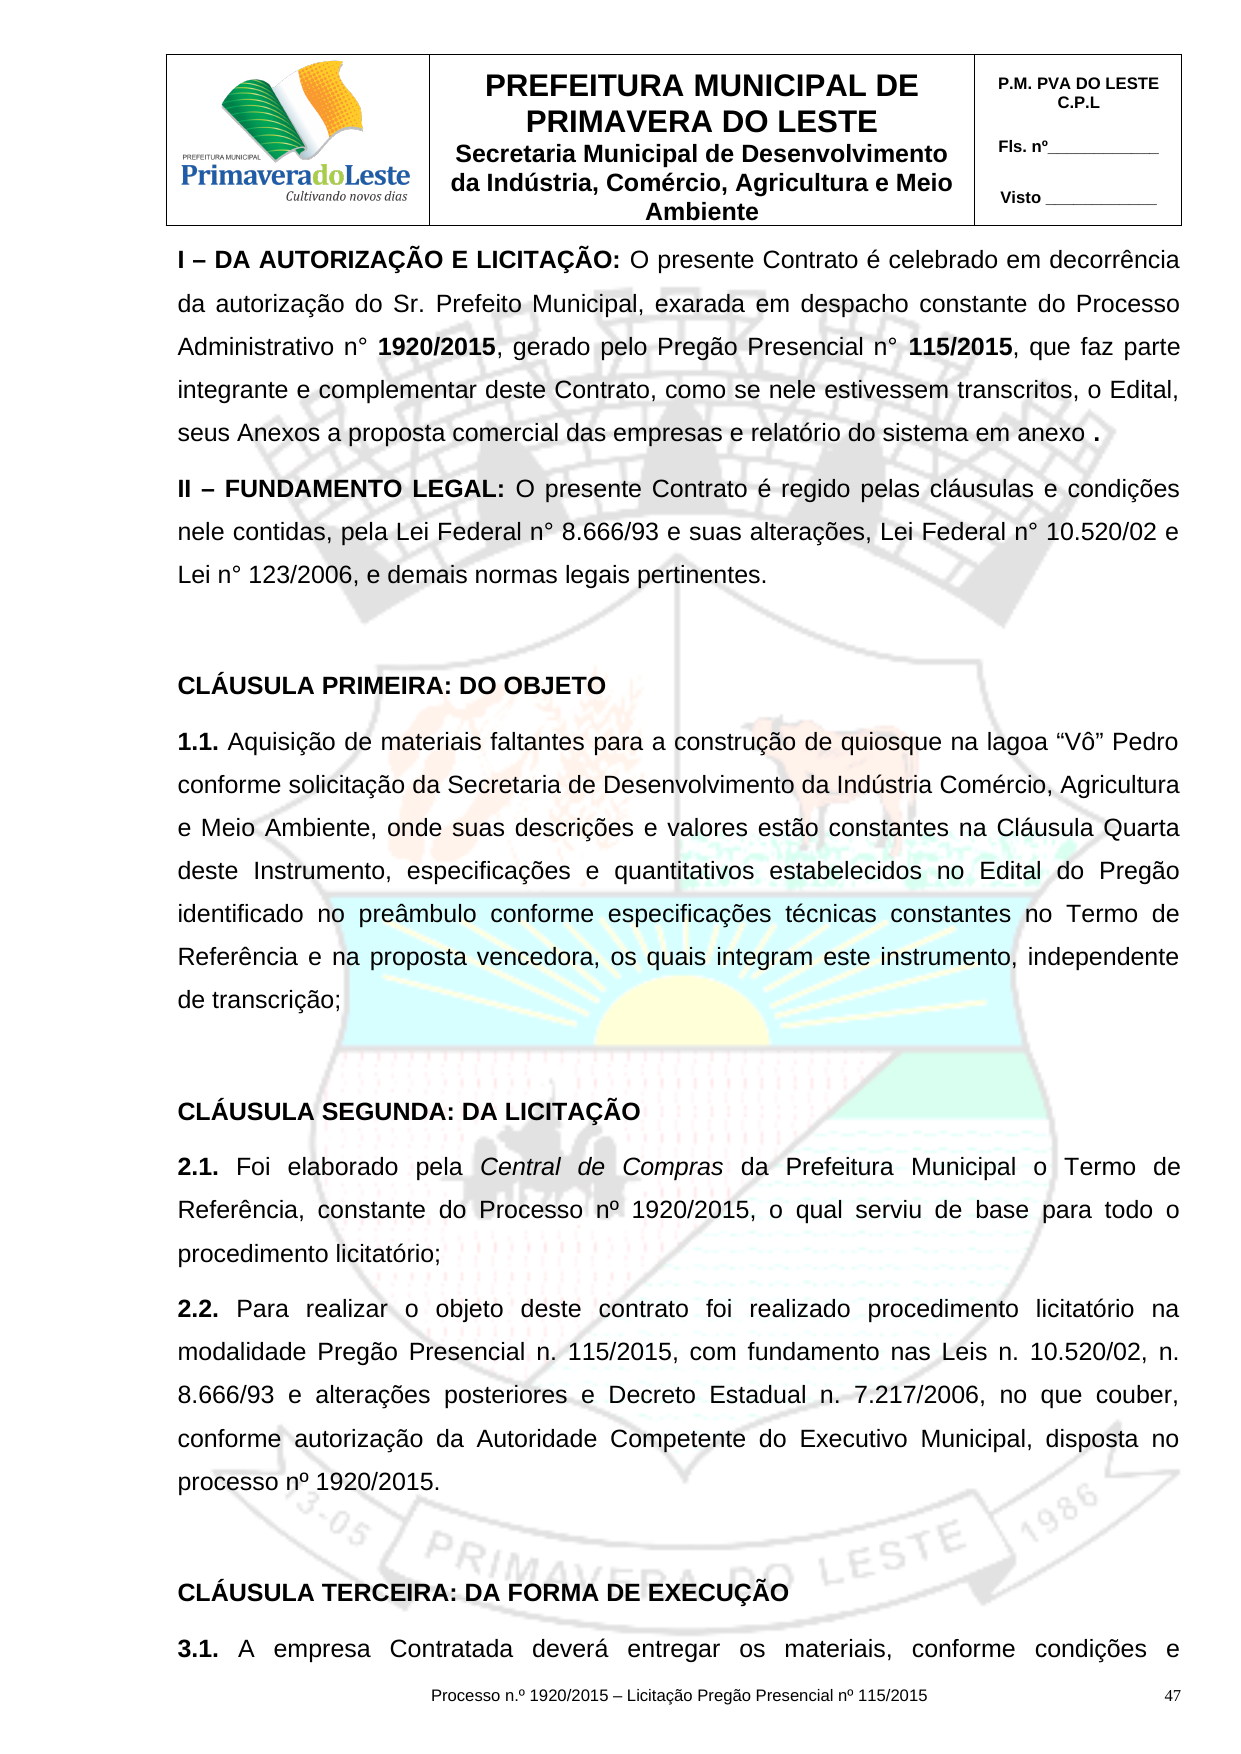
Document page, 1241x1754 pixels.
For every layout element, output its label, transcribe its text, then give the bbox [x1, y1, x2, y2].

text CLÁUSULA SEGUNDA: DA LICITAÇÃO [177, 1097, 1181, 1126]
picture [177, 54, 414, 207]
text 2.2. Para realizar o objeto deste contrato foi realizado procedimento licitatório na modalidade Pregão Presencial n. 115/2015, com fundamento nas Leis n. 10.520/02, n. 8.666/93 e alterações posteriores e Decreto Estadual n. 7.217/2006, no que couber, conforme autorização da Autoridade Competente do Executivo Municipal, disposta no processo nº 1920/2015. [177, 1294, 1181, 1496]
text II – FUNDAMENTO LEGAL: O presente Contrato é regido pelas cláusulas e condições nele contidas, pela Lei Federal n° 8.666/93 e suas alterações, Lei Federal n° 10.520/02 e Lei n° 123/2006, e demais normas legais pertinentes. [177, 474, 1181, 589]
text 3.1. A empresa Contratada deverá entregar os materiais, conforme condições e especificações constantes no Termo de Referência; [177, 1634, 1181, 1662]
text CLÁUSULA TERCEIRA: DA FORMA DE EXECUÇÃO [177, 1578, 1181, 1607]
text CLÁUSULA PRIMEIRA: DO OBJETO [177, 671, 1181, 700]
text 1.1. Aquisição de materiais faltantes para a construção de quiosque na lagoa “Vô” Pedro conforme solicitação da Secretaria de Desenvolvimento da Indústria Comércio, Agricultura e Meio Ambiente, onde suas descrições e valores estão constantes na Cláusula Quarta deste Instrumento, especificações e quantitativos estabelecidos no Edital do Pregão identificado no preâmbulo conforme especificações técnicas constantes no Termo de Referência e na proposta vencedora, os quais integram este instrumento, independente de transcrição; [177, 727, 1181, 1014]
text I – DA AUTORIZAÇÃO E LICITAÇÃO: O presente Contrato é celebrado em decorrência da autorização do Sr. Prefeito Municipal, exarada em despacho constante do Processo Administrativo n° 1920/2015, gerado pelo Pregão Presencial n° 115/2015, que faz parte integrante e complementar deste Contrato, como se nele estivessem transcritos, o Edital, seus Anexos a proposta comercial das empresas e relatório do sistema em anexo . [177, 246, 1181, 447]
text 2.1. Foi elaborado pela Central de Compras da Prefeitura Municipal o Termo de Referência, constante do Processo nº 1920/2015, o qual serviu de base para todo o procedimento licitatório; [177, 1152, 1181, 1267]
